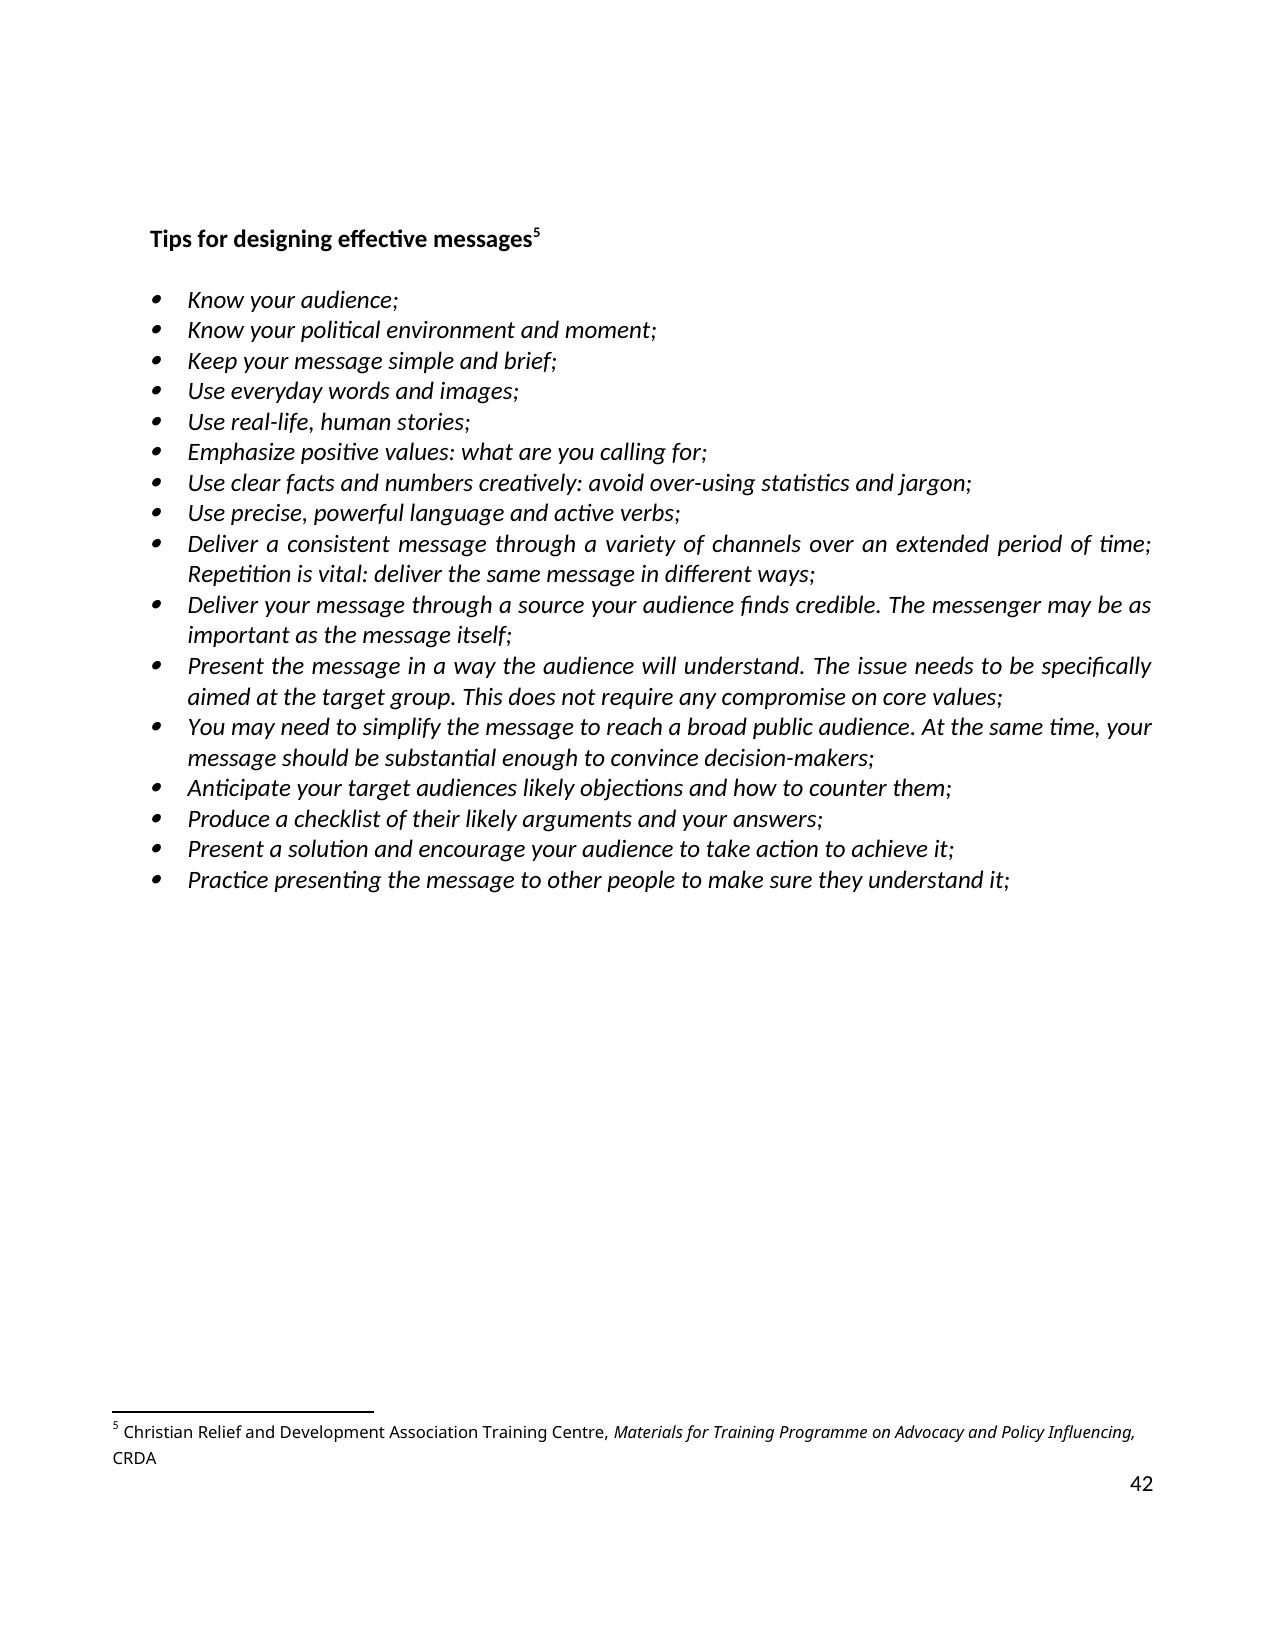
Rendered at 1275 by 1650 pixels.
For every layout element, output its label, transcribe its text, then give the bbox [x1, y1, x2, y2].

list Use clear facts and numbers creatively: avoid over-using statistics and jargon; [150, 467, 1153, 497]
list Present a solution and encourage your audience to take action to achieve it; [150, 833, 1153, 864]
list Emphasize positive values: what are you calling for; [150, 436, 1153, 467]
list Know your political environment and moment; [150, 314, 1153, 345]
list Produce a checklist of their likely arguments and your answers; [150, 803, 1153, 833]
list Anticipate your target audiences likely objections and how to counter them; [150, 772, 1153, 803]
list You may need to simplify the message to reach a broad public audience. At the same time, your message should be substantial enough to convince decision-makers; [150, 711, 1153, 772]
list Use real-life, human stories; [150, 406, 1153, 436]
list Keep your message simple and brief; [150, 345, 1153, 375]
list Know your audience; [150, 284, 1153, 314]
list Use everyday words and images; [150, 375, 1153, 406]
list Use precise, powerful language and active verbs; [150, 497, 1153, 528]
list Deliver a consistent message through a variety of channels over an extended period of time; Repetition is vital: deliver the same message in different ways; [150, 528, 1153, 589]
list Present the message in a way the audience will understand. The issue needs to be specifically aimed at the target group. This does not require any compromise on core values; [150, 650, 1153, 711]
list Deliver your message through a source your audience finds credible. The messenger may be as important as the message itself; [150, 589, 1153, 650]
list Practice presenting the message to other people to make sure they understand it; [150, 864, 1153, 894]
text Tips for designing effective messages [150, 223, 1153, 253]
